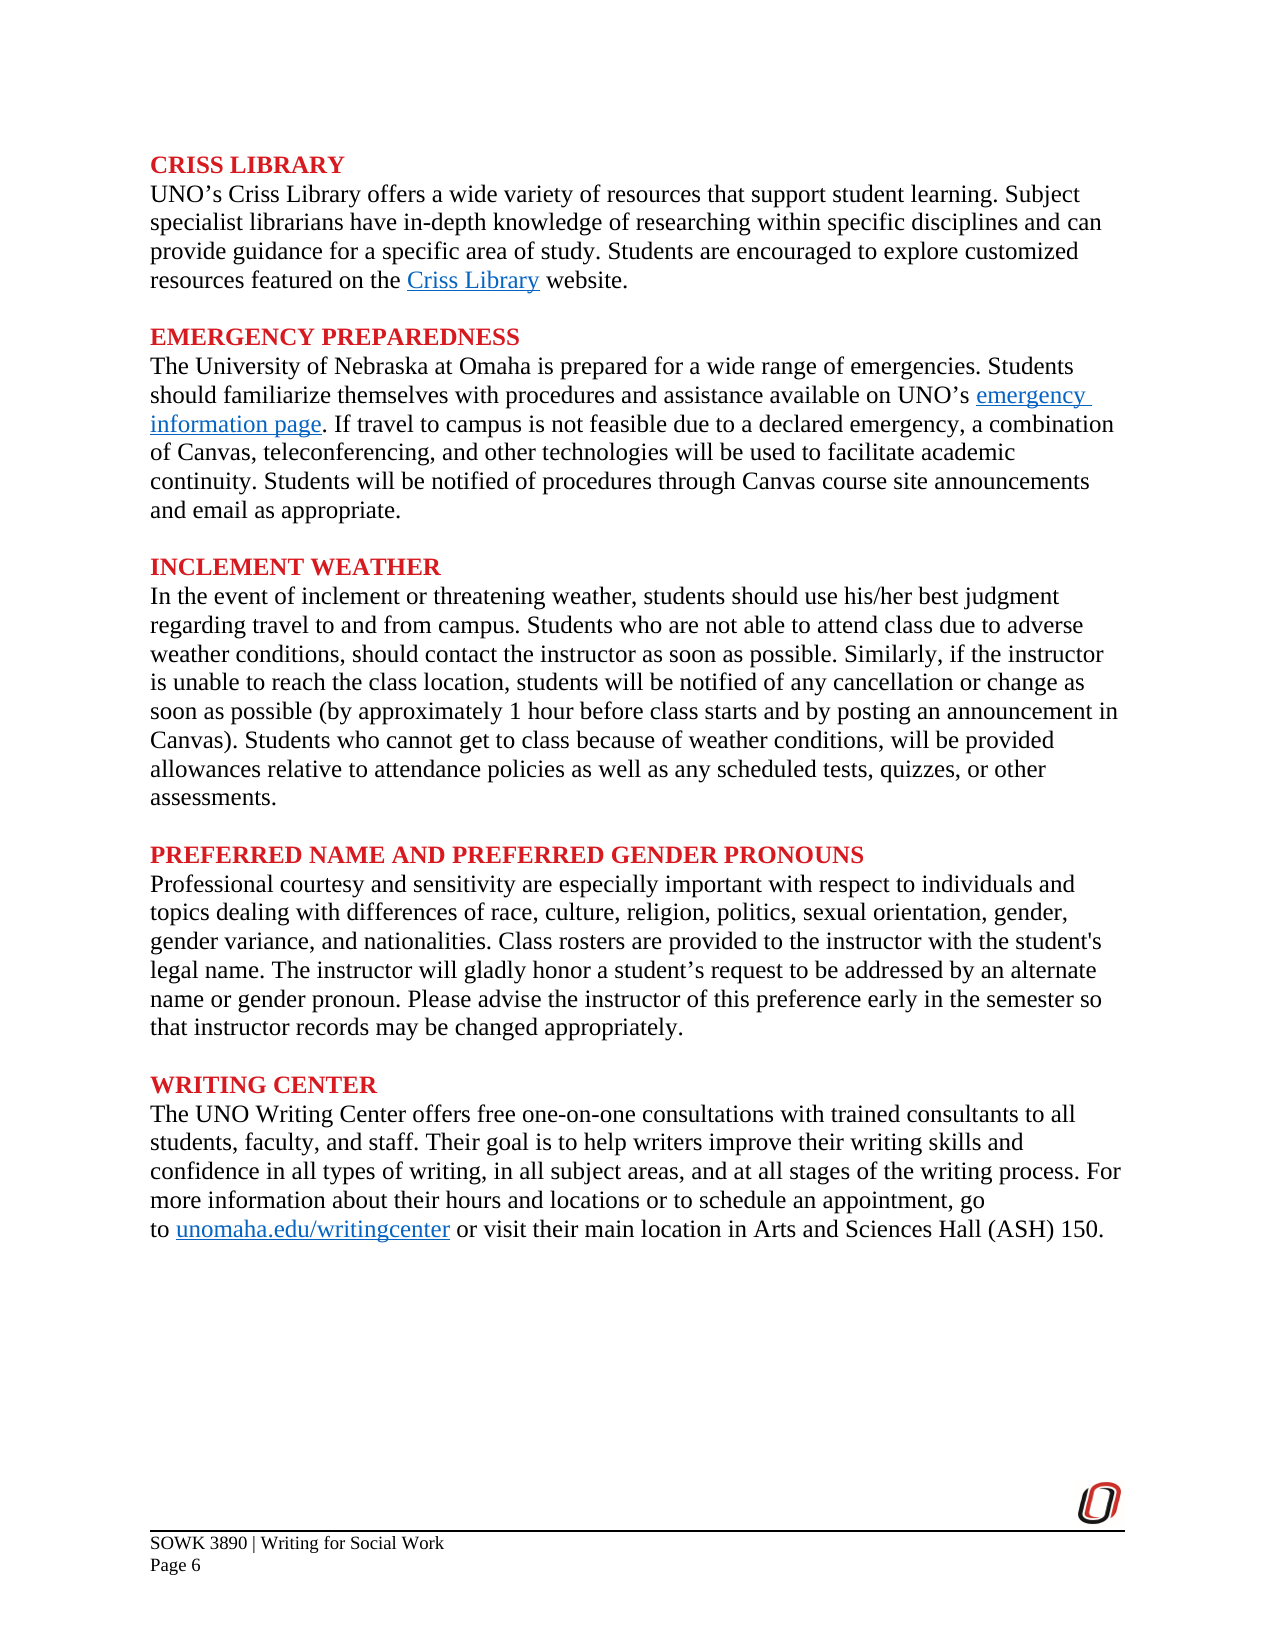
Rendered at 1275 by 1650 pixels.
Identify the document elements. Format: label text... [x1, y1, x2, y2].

text Preferred Name and Preferred Gender Pronouns [150, 840, 1125, 869]
text Inclement weather [150, 552, 1125, 581]
text UNO’s Criss Library offers a wide variety of resources that support student learning. Subject specialist librarians have in-depth knowledge of researching within specific disciplines and can provide guidance for a specific area of study. Students are encouraged to explore customized resources featured on the Criss Library website. [150, 179, 1125, 294]
text The University of Nebraska at Omaha is prepared for a wide range of emergencies. Students should familiarize themselves with procedures and assistance available on UNO’s emergency information page. If travel to campus is not feasible due to a declared emergency, a combination of Canvas, teleconferencing, and other technologies will be used to facilitate academic continuity. Students will be notified of procedures through Canvas course site announcements and email as appropriate. [150, 351, 1125, 524]
text Emergency Preparedness [150, 322, 1125, 351]
text Writing Center [150, 1070, 1125, 1099]
text The UNO Writing Center offers free one-on-one consultations with trained consultants to all students, faculty, and staff. Their goal is to help writers improve their writing skills and confidence in all types of writing, in all subject areas, and at all stages of the writing process. For more information about their hours and locations or to schedule an appointment, go to unomaha.edu/writingcenter or visit their main location in Arts and Sciences Hall (ASH) 150. [150, 1099, 1125, 1242]
text Professional courtesy and sensitivity are especially important with respect to individuals and topics dealing with differences of race, culture, religion, politics, sexual orientation, gender, gender variance, and nationalities. Class rosters are provided to the instructor with the student's legal name. The instructor will gladly honor a student’s request to be addressed by an alternate name or gender pronoun. Please advise the instructor of this preference early in the semester so that instructor records may be changed appropriately. [150, 869, 1125, 1041]
picture [1073, 1475, 1125, 1529]
text Criss Library [150, 150, 1125, 179]
text In the event of inclement or threatening weather, students should use his/her best judgment regarding travel to and from campus. Students who are not able to attend class due to adverse weather conditions, should contact the instructor as soon as possible. Similarly, if the instructor is unable to reach the class location, students will be notified of any cancellation or change as soon as possible (by approximately 1 hour before class starts and by posting an announcement in Canvas). Students who cannot get to class because of weather conditions, will be provided allowances relative to attendance policies as well as any scheduled tests, quizzes, or other assessments. [150, 581, 1125, 811]
